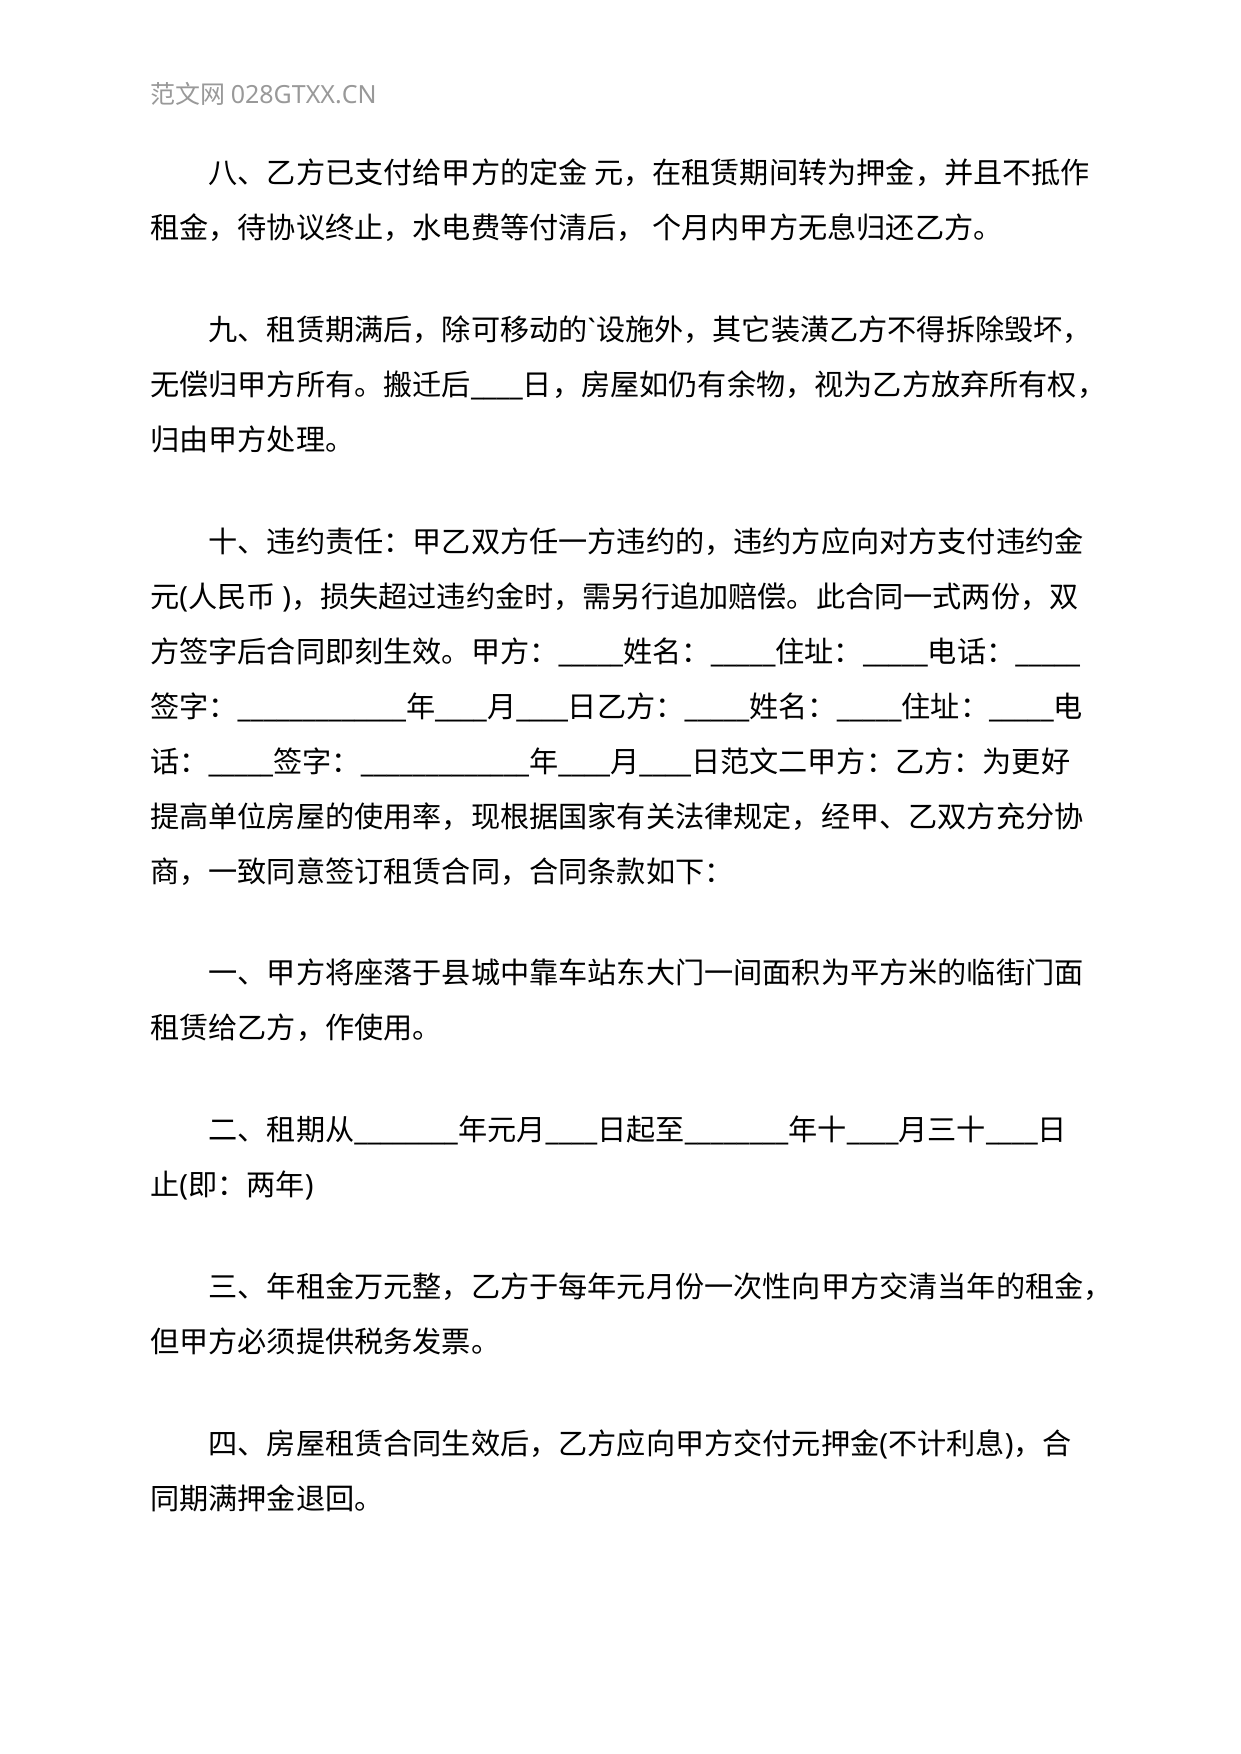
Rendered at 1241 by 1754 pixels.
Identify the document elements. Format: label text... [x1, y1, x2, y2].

text 十、违约责任：甲乙双方任一方违约的，违约方应向对方支付违约金元(人民币 )，损失超过违约金时，需另行追加赔偿。此合同一式两份，双方签字后合同即刻生效。甲方：_____姓名：_____住址：_____电话：_____签字：_____________年____月____日乙方：_____姓名：_____住址：_____电话：_____签字：_____________年____月____日范文二甲方：乙方：为更好提高单位房屋的使用率，现根据国家有关法律规定，经甲、乙双方充分协商，一致同意签订租赁合同，合同条款如下： [150, 518, 1090, 891]
text 八、乙方已支付给甲方的定金 元，在租赁期间转为押金，并且不抵作租金，待协议终止，水电费等付清后， 个月内甲方无息归还乙方。 [150, 150, 1090, 247]
text 四、房屋租赁合同生效后，乙方应向甲方交付元押金(不计利息)，合同期满押金退回。 [150, 1420, 1090, 1518]
text 一、甲方将座落于县城中靠车站东大门一间面积为平方米的临街门面租赁给乙方，作使用。 [150, 950, 1090, 1047]
text 二、租期从________年元月____日起至________年十____月三十____日止(即：两年) [150, 1107, 1090, 1204]
text 三、年租金万元整，乙方于每年元月份一次性向甲方交清当年的租金，但甲方必须提供税务发票。 [150, 1264, 1090, 1361]
text 九、租赁期满后，除可移动的`设施外，其它装潢乙方不得拆除毁坏，无偿归甲方所有。搬迁后____日，房屋如仍有余物，视为乙方放弃所有权，归由甲方处理。 [150, 307, 1090, 459]
